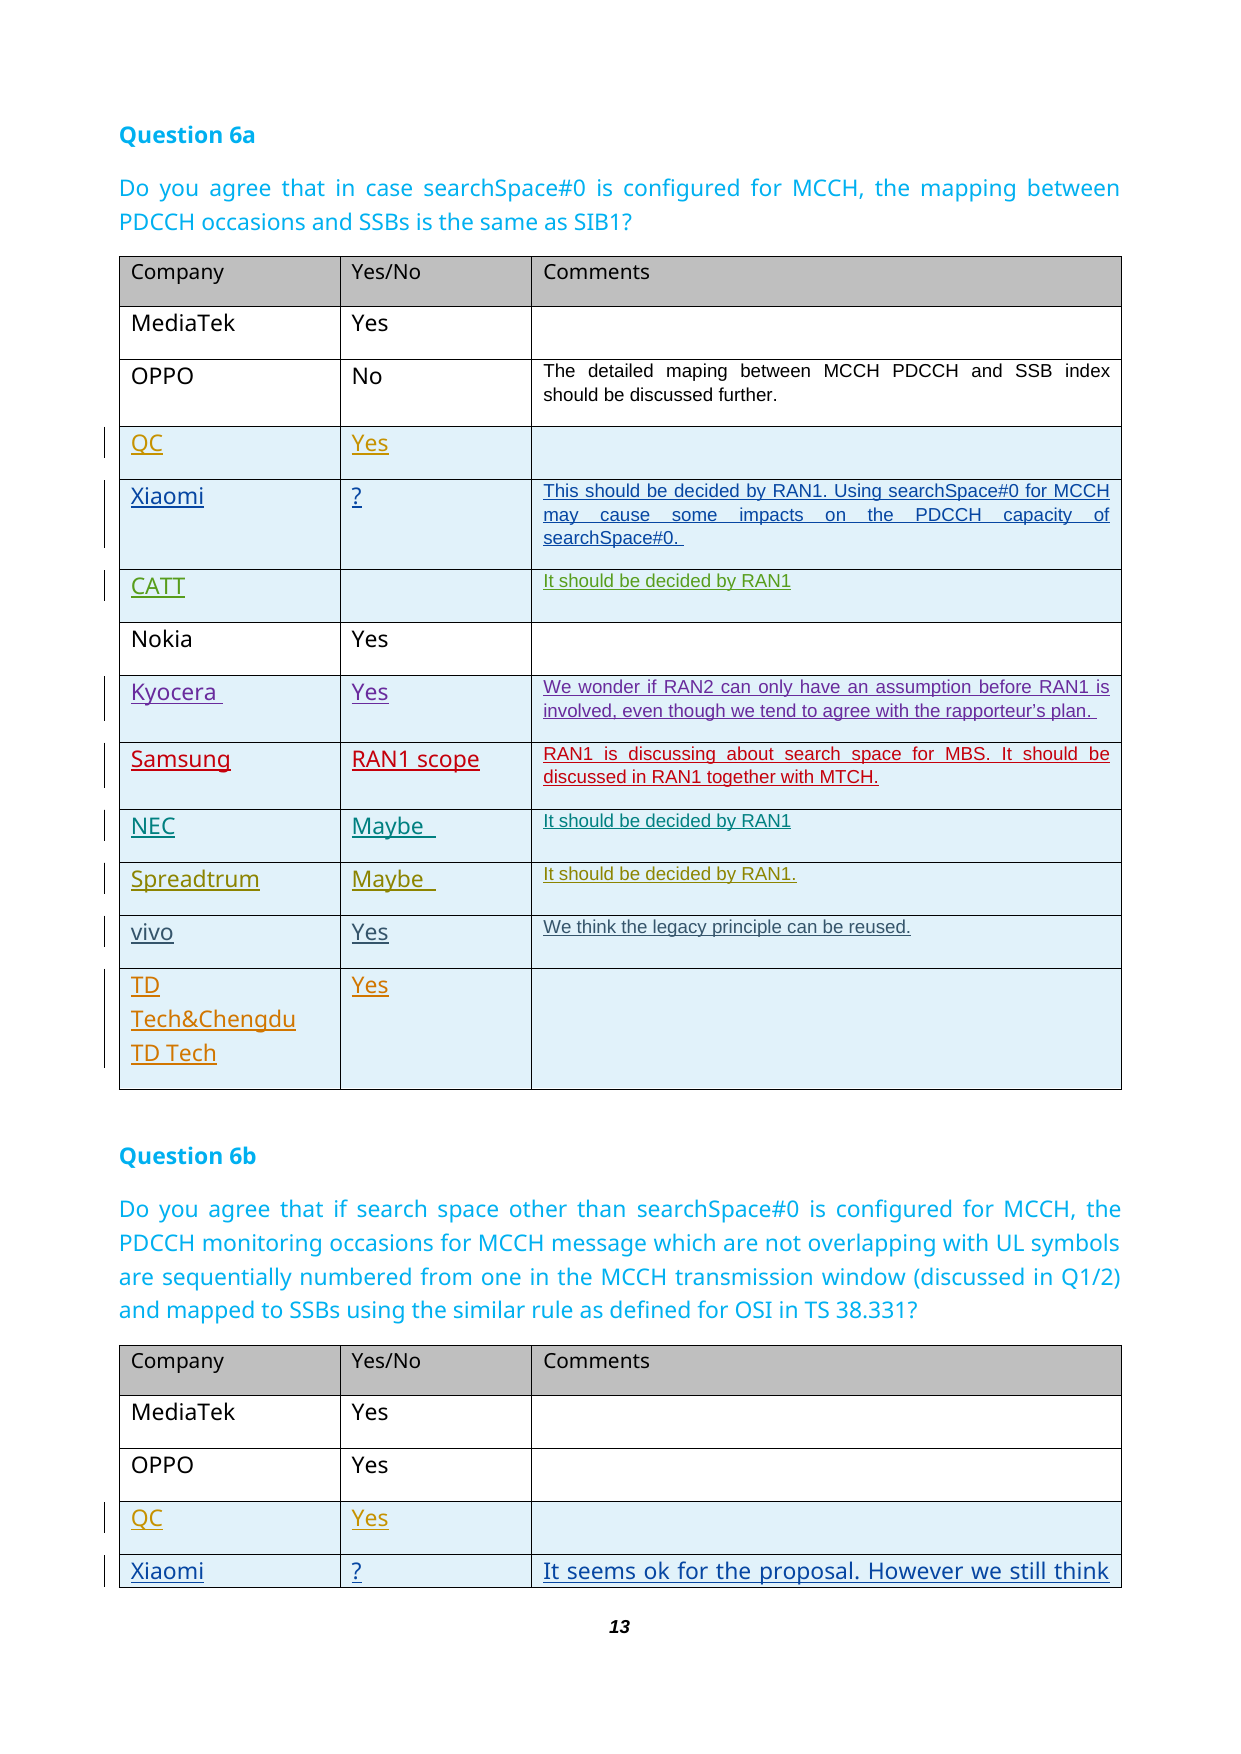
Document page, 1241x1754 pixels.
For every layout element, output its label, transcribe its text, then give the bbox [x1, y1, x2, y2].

table_cell OPPO [120, 360, 340, 426]
table_cell Yes [341, 1396, 531, 1448]
table_header Yes/No [341, 1346, 531, 1395]
subtitle Question 6b [119, 1140, 1121, 1171]
table_cell [532, 623, 1121, 675]
table_cell Yes [341, 1449, 531, 1501]
text Do you agree that in case searchSpace#0 is configured for MCCH, the mapping between PDCCH occasions and SSBs is the same as SIB1? [119, 172, 1121, 237]
table_cell The detailed maping between MCCH PDCCH and SSB index should be discussed further. [532, 360, 1121, 426]
table_cell Yes [341, 623, 531, 675]
table_cell OPPO [120, 1449, 340, 1501]
table_header Company [120, 257, 340, 306]
text Do you agree that if search space other than searchSpace#0 is configured for MCCH, the PDCCH monitoring occasions for MCCH message which are not overlapping with UL symbols are sequentially numbered from one in the MCCH transmission window (discussed in Q1/2) and mapped to SSBs using the similar rule as defined for OSI in TS 38.331? [119, 1193, 1121, 1326]
subtitle Question 6a [119, 119, 1121, 150]
table_cell MediaTek [120, 1396, 340, 1448]
table_cell [532, 1396, 1121, 1448]
table_cell [532, 307, 1121, 359]
table_cell MediaTek [120, 307, 340, 359]
table_cell [532, 1449, 1121, 1501]
table_header Comments [532, 257, 1121, 306]
table_cell No [341, 360, 531, 426]
table_header Comments [532, 1346, 1121, 1395]
table_header Company [120, 1346, 340, 1395]
table_cell Nokia [120, 623, 340, 675]
table_header Yes/No [341, 257, 531, 306]
table_cell Yes [341, 307, 531, 359]
